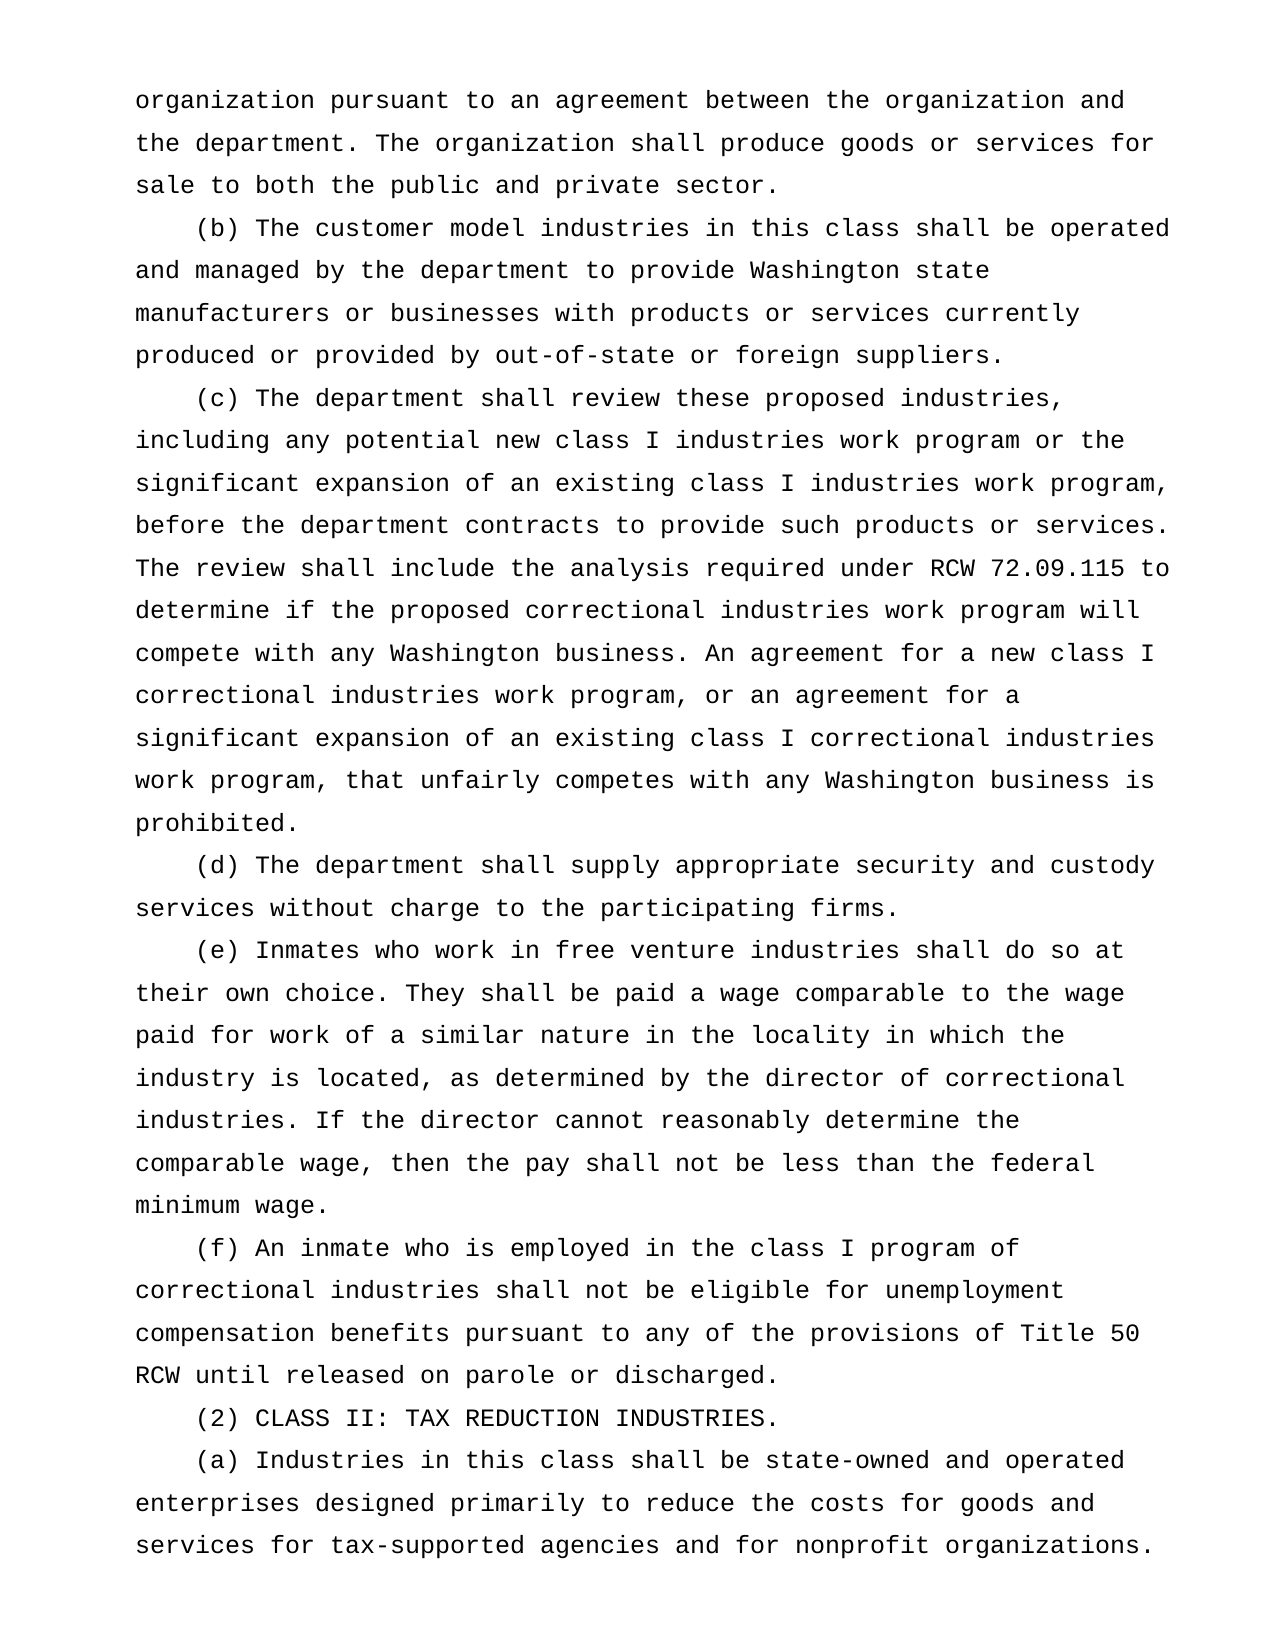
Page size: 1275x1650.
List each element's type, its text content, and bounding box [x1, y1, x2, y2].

text (f) An inmate who is employed in the class I program of correctional industries shall not be eligible for unemployment compensation benefits pursuant to any of the provisions of Title 50 RCW until released on parole or discharged. [135, 1222, 1170, 1392]
text (a) Industries in this class shall be state-owned and operated enterprises designed primarily to reduce the costs for goods and services for tax-supported agencies and for nonprofit organizations. [135, 1435, 1170, 1562]
text (2) CLASS II: TAX REDUCTION INDUSTRIES. [135, 1392, 1170, 1435]
text (d) The department shall supply appropriate security and custody services without charge to the participating firms. [135, 840, 1170, 925]
text (e) Inmates who work in free venture industries shall do so at their own choice. They shall be paid a wage comparable to the wage paid for work of a similar nature in the locality in which the industry is located, as determined by the director of correctional industries. If the director cannot reasonably determine the comparable wage, then the pay shall not be less than the federal minimum wage. [135, 925, 1170, 1222]
text (c) The department shall review these proposed industries, including any potential new class I industries work program or the significant expansion of an existing class I industries work program, before the department contracts to provide such products or services. The review shall include the analysis required under RCW 72.09.115 to determine if the proposed correctional industries work program will compete with any Washington business. An agreement for a new class I correctional industries work program, or an agreement for a significant expansion of an existing class I correctional industries work program, that unfairly competes with any Washington business is prohibited. [135, 372, 1170, 840]
text (b) The customer model industries in this class shall be operated and managed by the department to provide Washington state manufacturers or businesses with products or services currently produced or provided by out-of-state or foreign suppliers. [135, 202, 1170, 372]
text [135, 75, 1170, 202]
